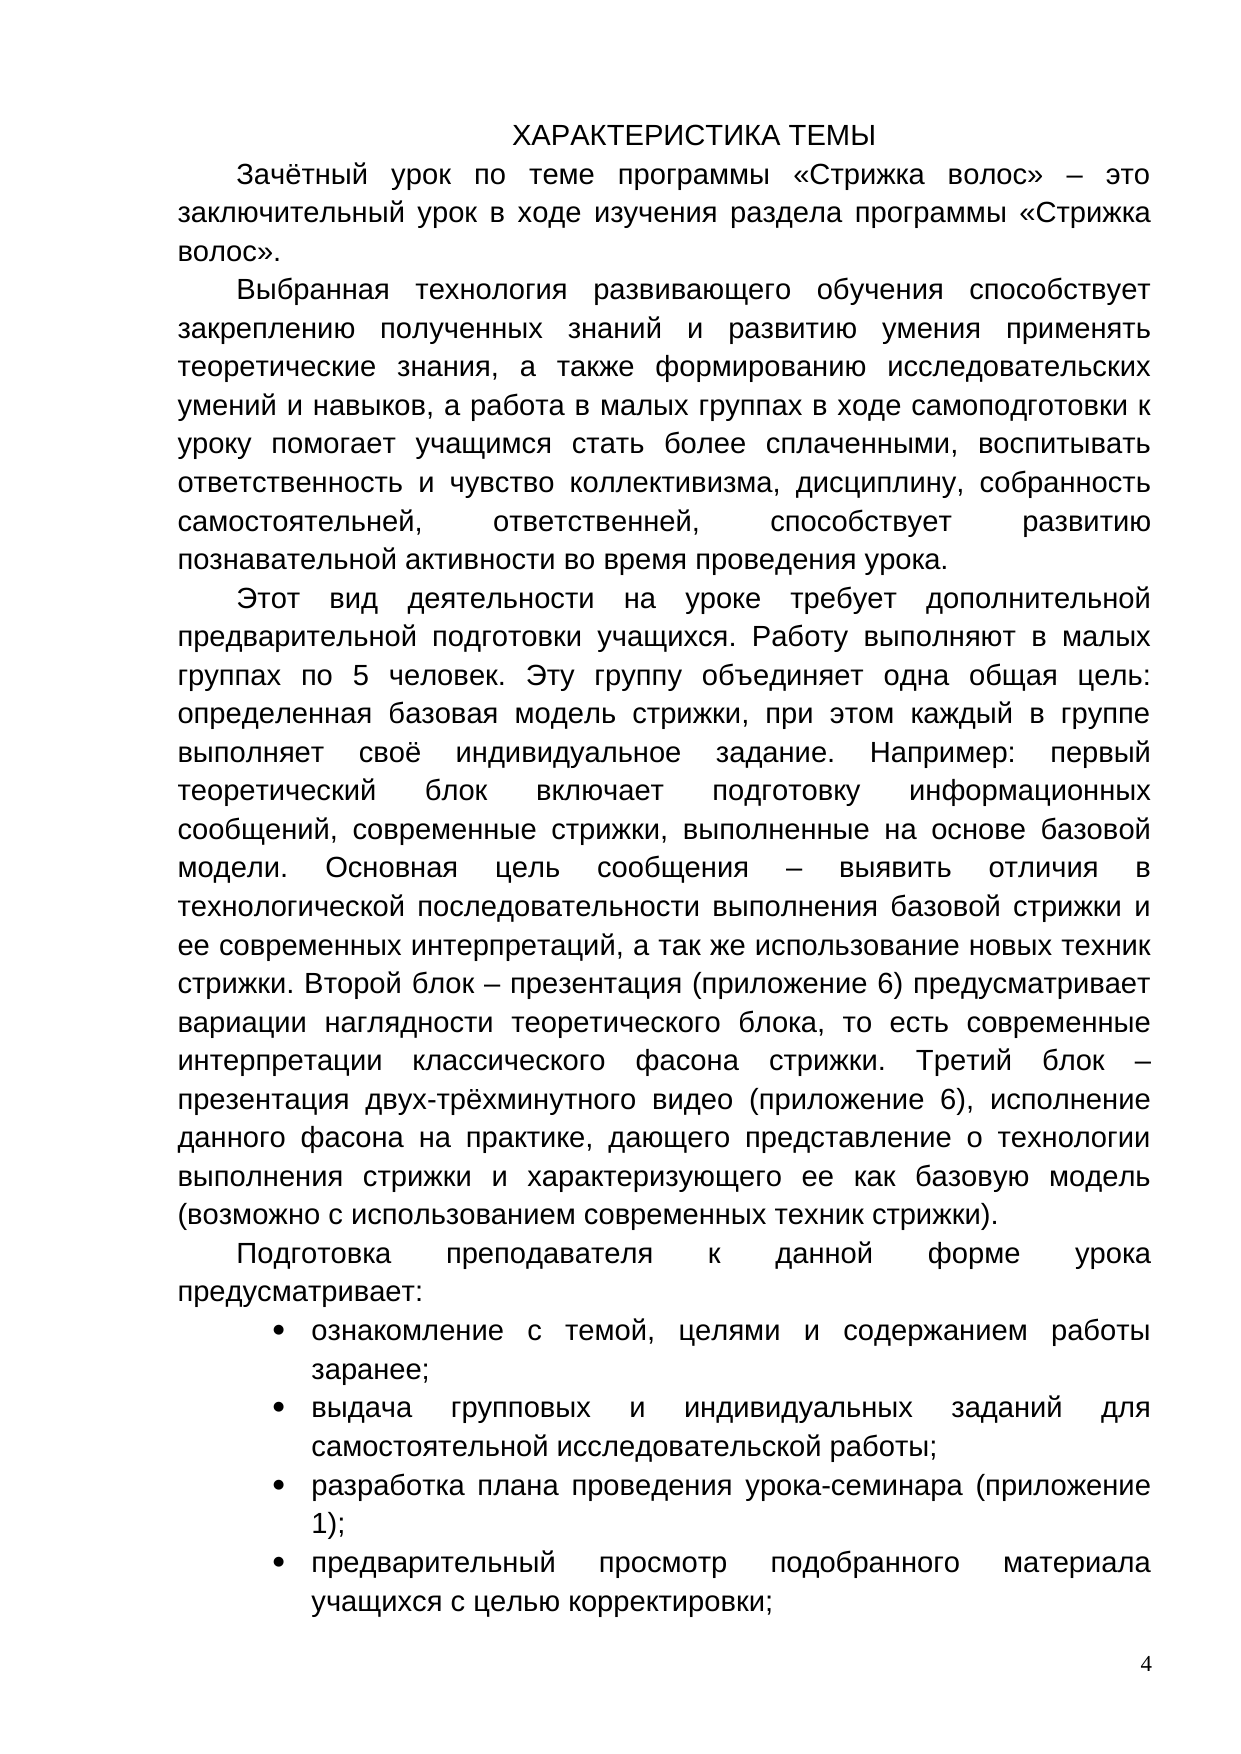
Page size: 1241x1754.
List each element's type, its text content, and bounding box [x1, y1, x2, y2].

text Зачётный урок по теме программы «Стрижка волос» – это заключительный урок в ходе изучения раздела программы «Стрижка волос». [177, 157, 1152, 267]
text Подготовка преподавателя к данной форме урока предусматривает: [177, 1236, 1152, 1308]
list выдача групповых и индивидуальных заданий для самостоятельной исследовательской работы; [274, 1390, 1152, 1462]
text Этот вид деятельности на уроке требует дополнительной предварительной подготовки учащихся. Работу выполняют в малых группах по 5 человек. Эту группу объединяет одна общая цель: определенная базовая модель стрижки, при этом каждый в группе выполняет своё индивидуальное задание. Например: первый теоретический блок включает подготовку информационных сообщений, современные стрижки, выполненные на основе базовой модели. Основная цель сообщения – выявить отличия в технологической последовательности выполнения базовой стрижки и ее современных интерпретаций, а так же использование новых техник стрижки. Второй блок – презентация (приложение 6) предусматривает вариации наглядности теоретического блока, то есть современные интерпретации классического фасона стрижки. Третий блок – презентация двух-трёхминутного видео (приложение 6), исполнение данного фасона на практике, дающего представление о технологии выполнения стрижки и характеризующего ее как базовую модель (возможно с использованием современных техник стрижки). [177, 581, 1152, 1231]
list предварительный просмотр подобранного материала учащихся с целью корректировки; [274, 1545, 1152, 1617]
list ознакомление с темой, целями и содержанием работы заранее; [274, 1313, 1152, 1385]
text Выбранная технология развивающего обучения способствует закреплению полученных знаний и развитию умения применять теоретические знания, а также формированию исследовательских умений и навыков, а работа в малых группах в ходе самоподготовки к уроку помогает учащимся стать более сплаченными, воспитывать ответственность и чувство коллективизма, дисциплину, собранность самостоятельней, ответственней, способствует развитию познавательной активности во время проведения урока. [177, 272, 1152, 576]
text ХАРАКТЕРИСТИКА ТЕМЫ [177, 118, 1152, 152]
list разработка плана проведения урока-семинара (приложение 1); [274, 1467, 1152, 1540]
